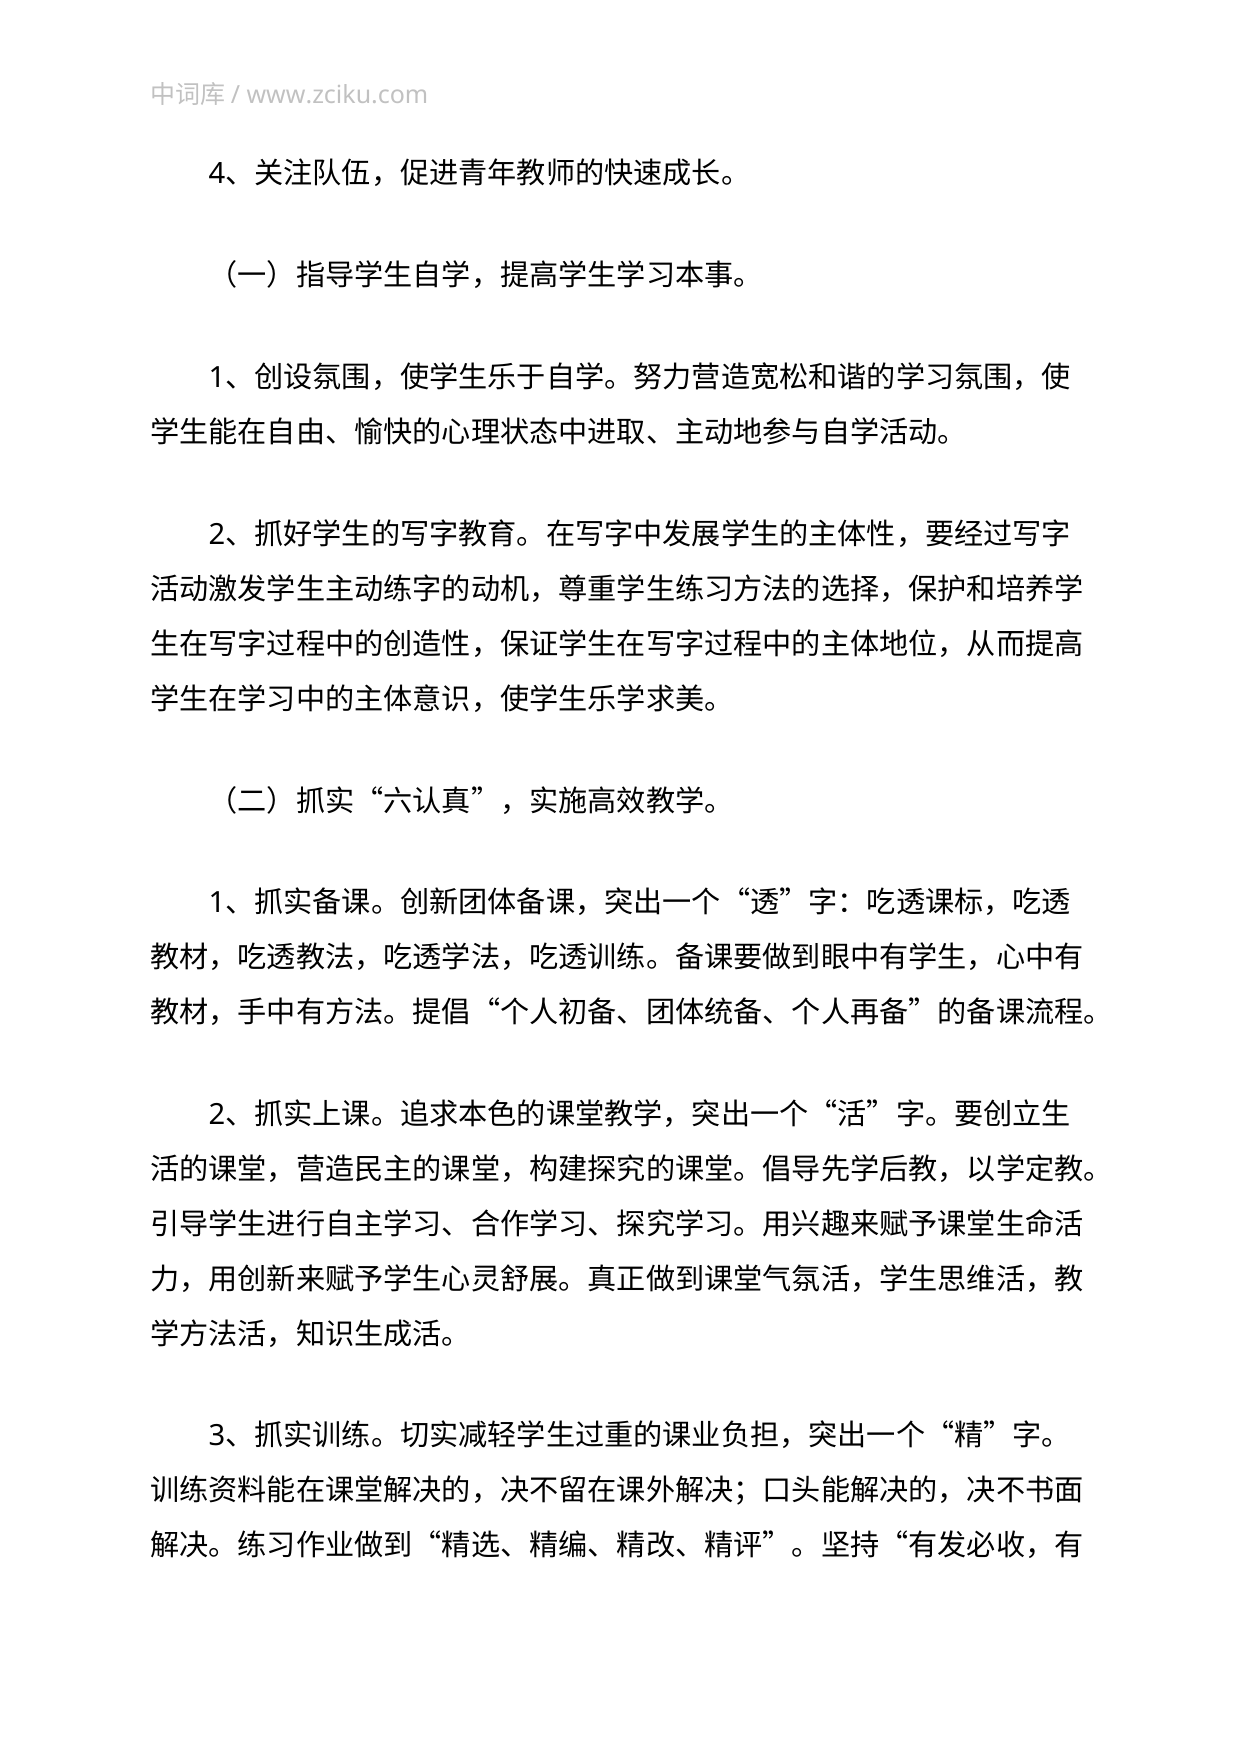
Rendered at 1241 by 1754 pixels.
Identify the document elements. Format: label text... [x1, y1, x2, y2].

text 2、抓好学生的写字教育。在写字中发展学生的主体性，要经过写字活动激发学生主动练字的动机，尊重学生练习方法的选择，保护和培养学生在写字过程中的创造性，保证学生在写字过程中的主体地位，从而提高学生在学习中的主体意识，使学生乐学求美。 [150, 511, 1090, 718]
text 2、抓实上课。追求本色的课堂教学，突出一个“活”字。要创立生活的课堂，营造民主的课堂，构建探究的课堂。倡导先学后教，以学定教。引导学生进行自主学习、合作学习、探究学习。用兴趣来赋予课堂生命活力，用创新来赋予学生心灵舒展。真正做到课堂气氛活，学生思维活，教学方法活，知识生成活。 [150, 1091, 1090, 1352]
text 1、创设氛围，使学生乐于自学。努力营造宽松和谐的学习氛围，使学生能在自由、愉快的心理状态中进取、主动地参与自学活动。 [150, 354, 1090, 451]
text （一）指导学生自学，提高学生学习本事。 [150, 252, 1090, 294]
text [150, 1412, 1090, 1564]
text （二）抓实“六认真”，实施高效教学。 [150, 777, 1090, 819]
text 4、关注队伍，促进青年教师的快速成长。 [150, 150, 1090, 192]
text 1、抓实备课。创新团体备课，突出一个“透”字：吃透课标，吃透教材，吃透教法，吃透学法，吃透训练。备课要做到眼中有学生，心中有教材，手中有方法。提倡“个人初备、团体统备、个人再备”的备课流程。 [150, 879, 1090, 1031]
